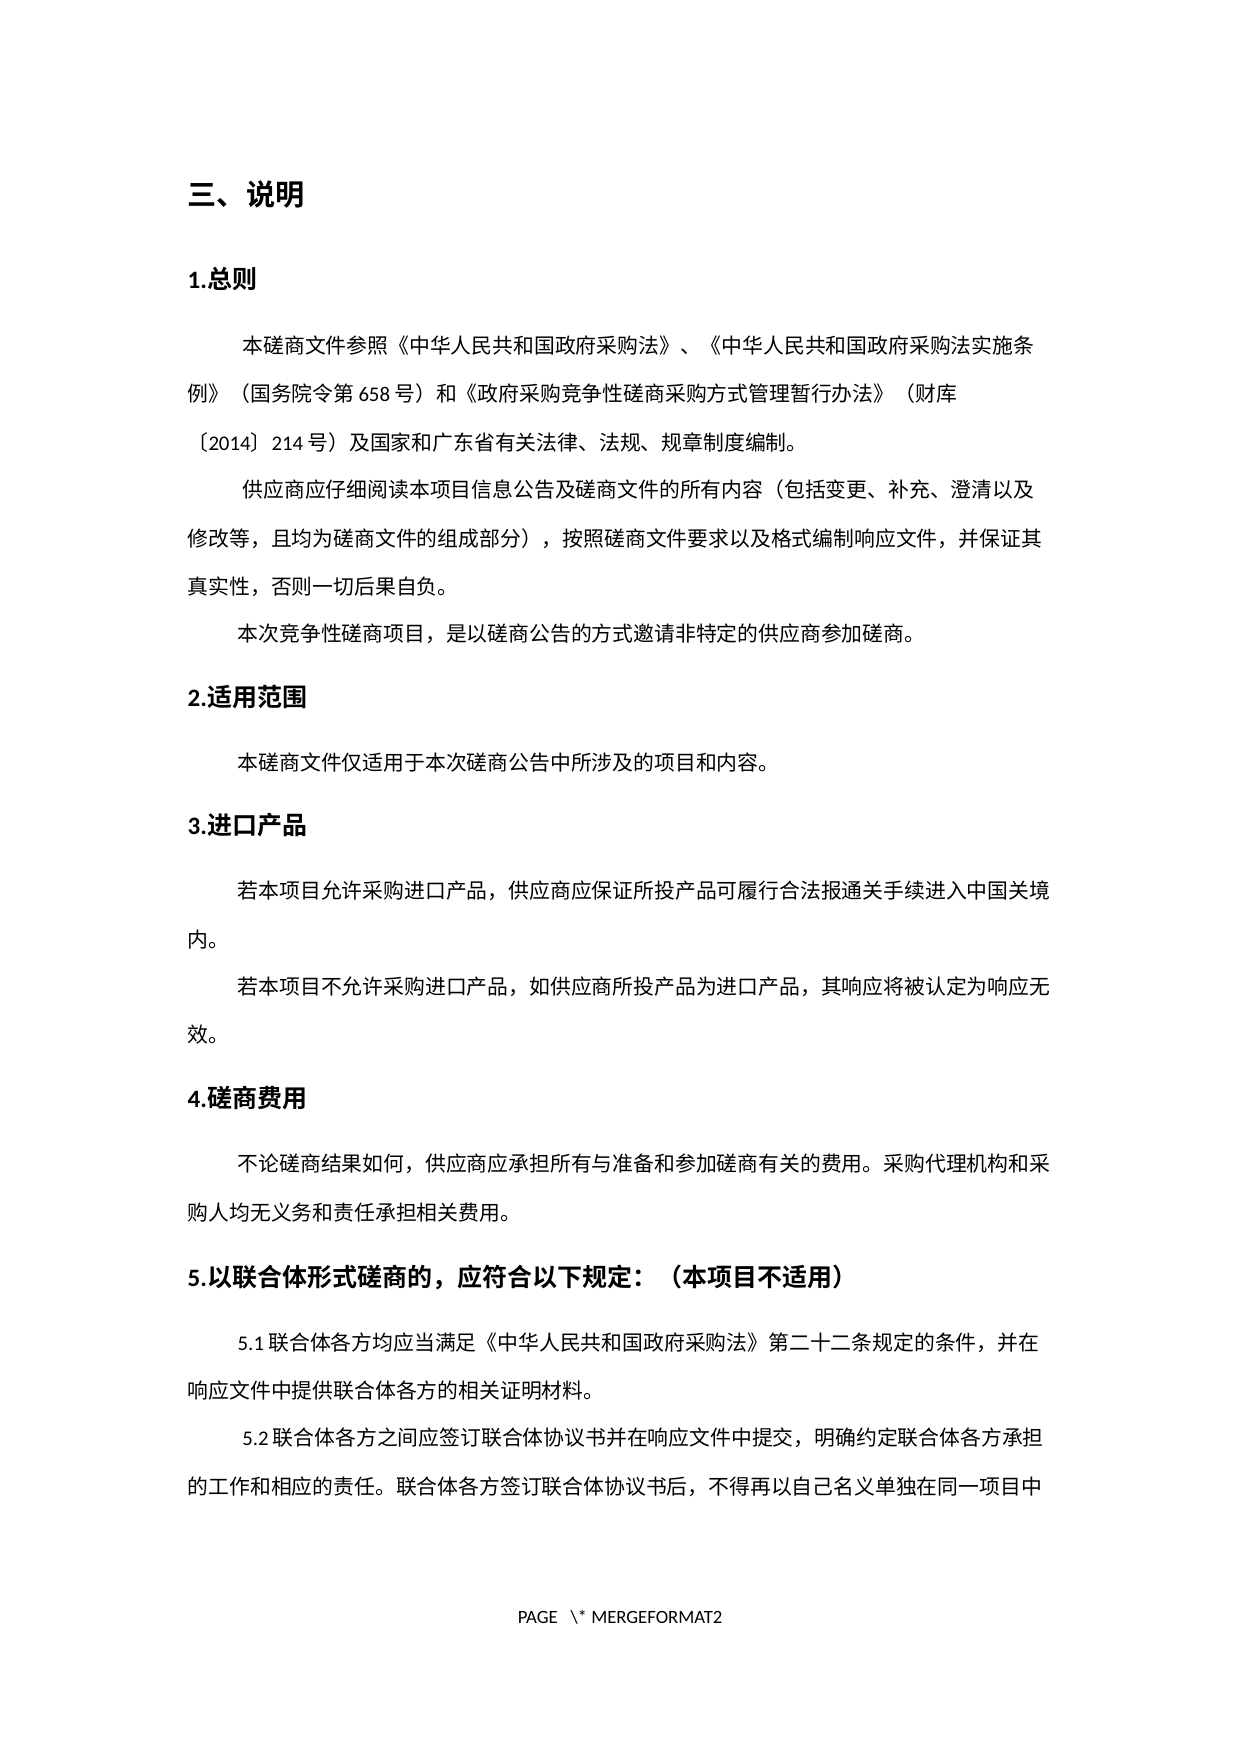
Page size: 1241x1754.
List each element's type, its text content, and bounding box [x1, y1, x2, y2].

text 三、说明 [187, 162, 1053, 227]
text 5.1联合体各方均应当满足《中华人民共和国政府采购法》第二十二条规定的条件，并在响应文件中提供联合体各方的相关证明材料。 [187, 1326, 1053, 1407]
text 本磋商文件仅适用于本次磋商公告中所涉及的项目和内容。 [187, 746, 1053, 778]
text 4.磋商费用 [187, 1065, 1053, 1130]
text 不论磋商结果如何，供应商应承担所有与准备和参加磋商有关的费用。采购代理机构和采购人均无义务和责任承担相关费用。 [187, 1147, 1053, 1228]
text 5.以联合体形式磋商的，应符合以下规定：（本项目不适用） [187, 1243, 1053, 1308]
text 本次竞争性磋商项目，是以磋商公告的方式邀请非特定的供应商参加磋商。 [187, 617, 1053, 649]
text 3.进口产品 [187, 792, 1053, 857]
text 2.适用范围 [187, 664, 1053, 729]
text 1.总则 [187, 247, 1053, 312]
text 本磋商文件参照《中华人民共和国政府采购法》、《中华人民共和国政府采购法实施条例》（国务院令第658号）和《政府采购竞争性磋商采购方式管理暂行办法》（财库〔2014〕214号）及国家和广东省有关法律、法规、规章制度编制。 [187, 329, 1053, 459]
text 供应商应仔细阅读本项目信息公告及磋商文件的所有内容（包括变更、补充、澄清以及修改等，且均为磋商文件的组成部分），按照磋商文件要求以及格式编制响应文件，并保证其真实性，否则一切后果自负。 [187, 473, 1053, 603]
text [187, 1421, 1053, 1502]
text 若本项目允许采购进口产品，供应商应保证所投产品可履行合法报通关手续进入中国关境内。 [187, 874, 1053, 956]
text 若本项目不允许采购进口产品，如供应商所投产品为进口产品，其响应将被认定为响应无效。 [187, 970, 1053, 1051]
